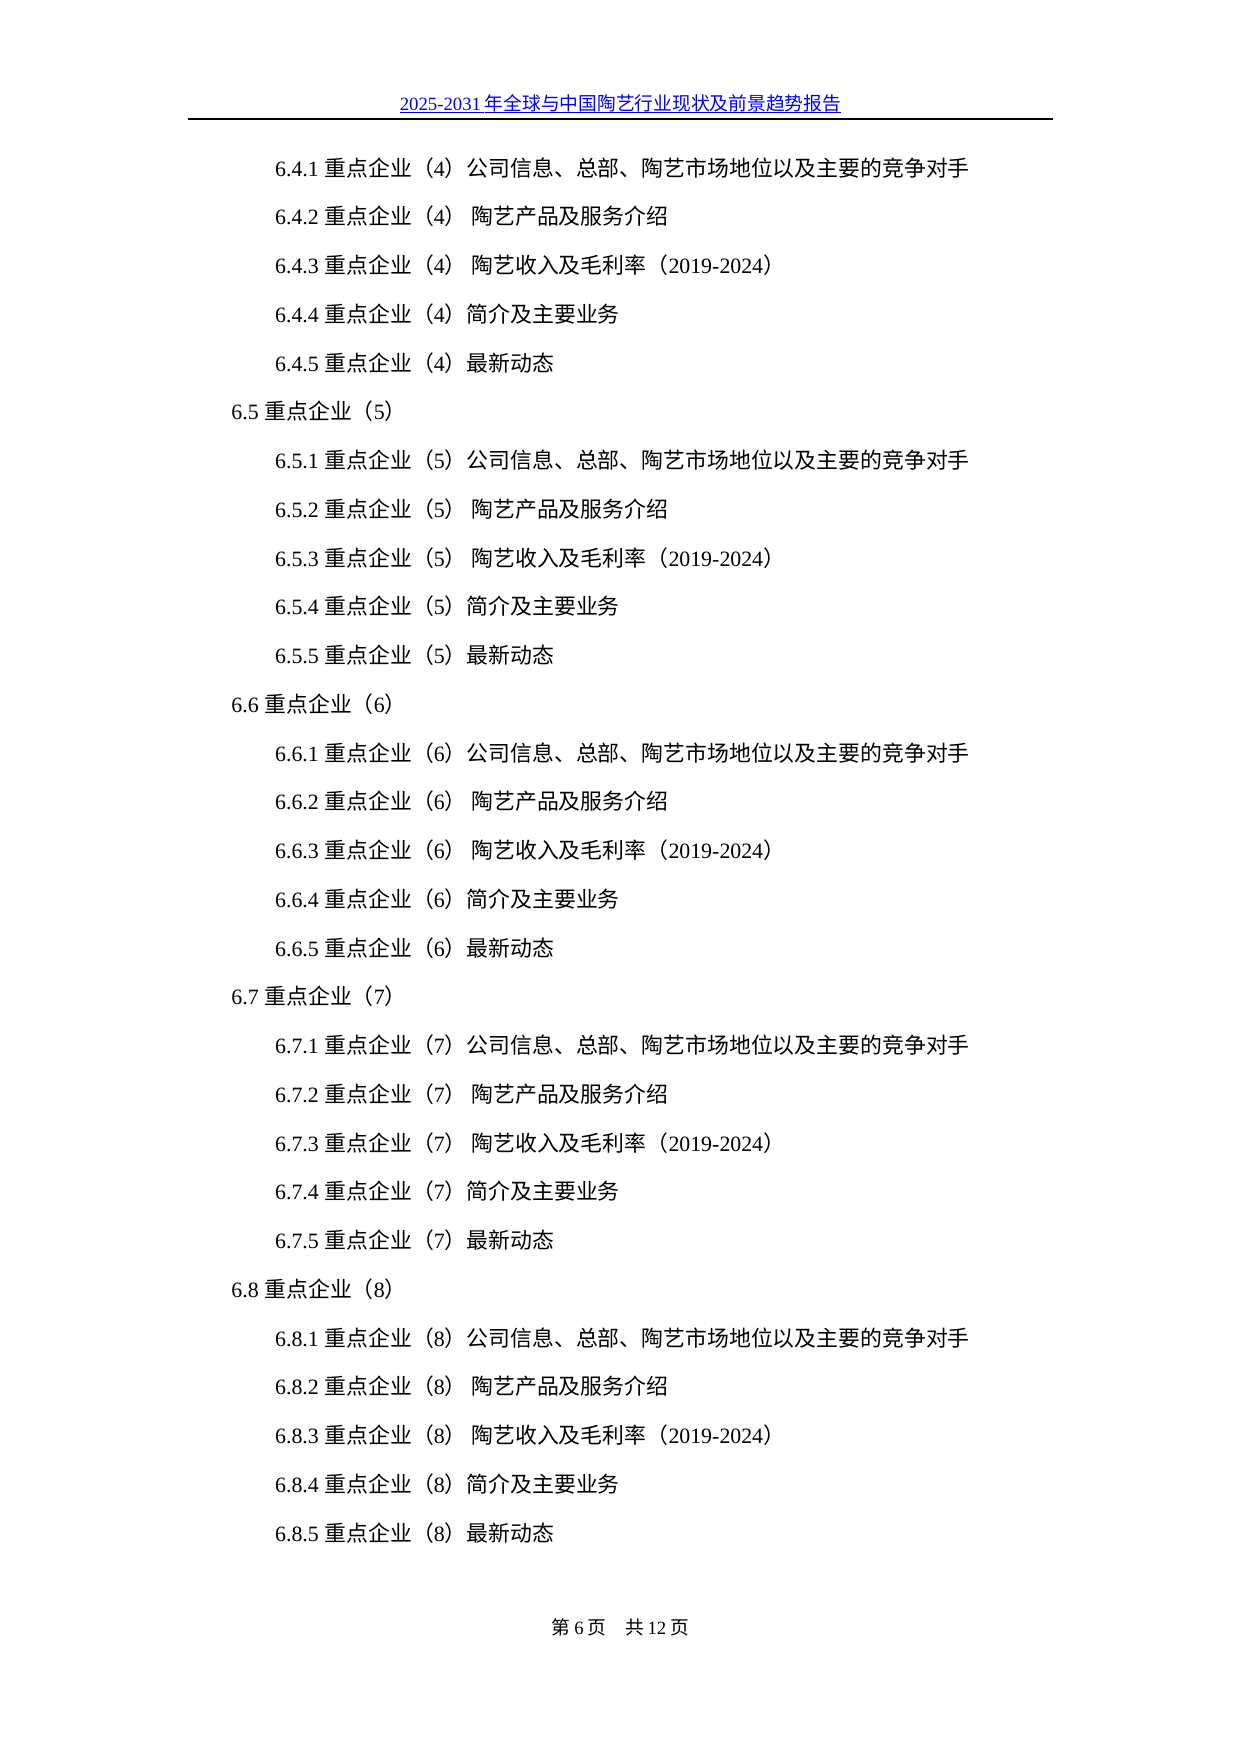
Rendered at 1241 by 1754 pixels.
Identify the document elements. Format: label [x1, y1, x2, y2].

text [187, 150, 1053, 1548]
